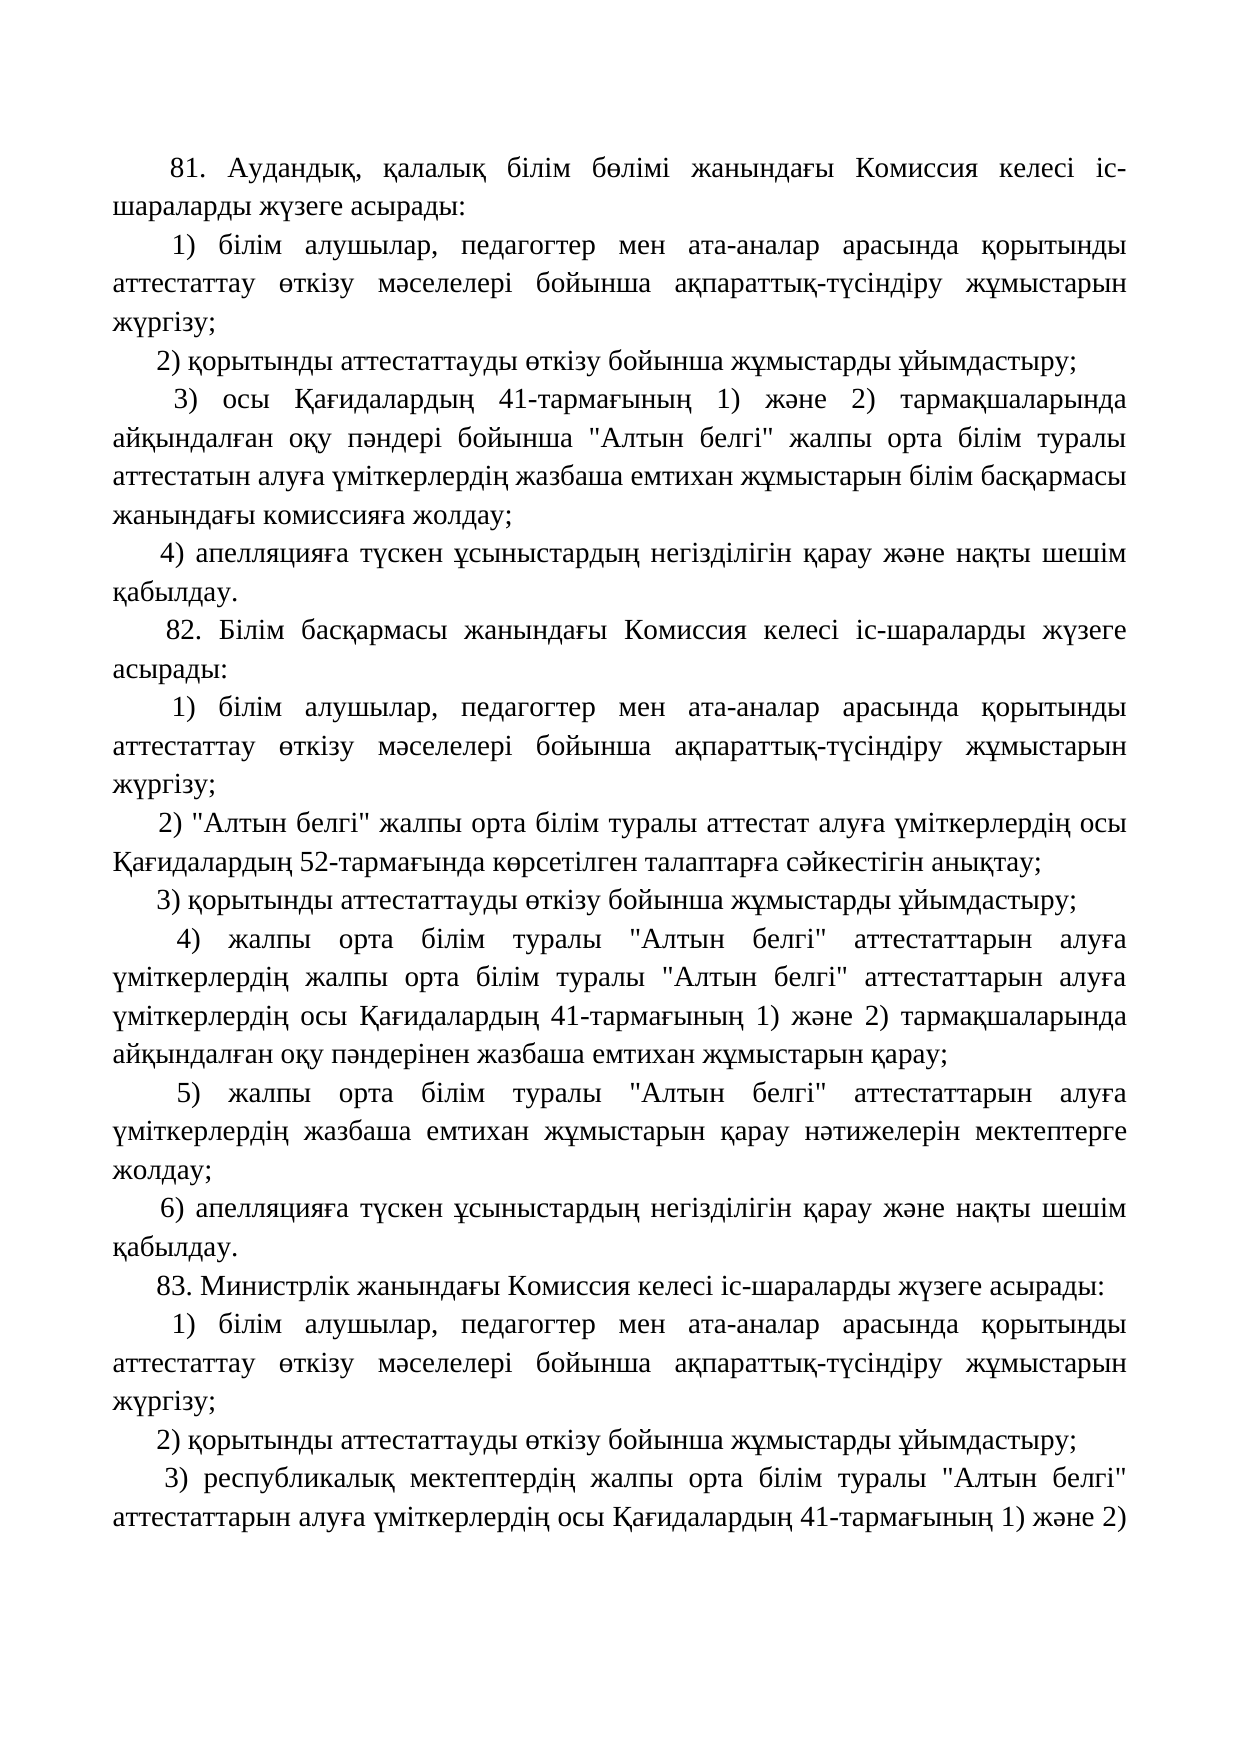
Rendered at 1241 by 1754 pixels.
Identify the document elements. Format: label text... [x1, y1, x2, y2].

text 5) жалпы орта білім туралы "Алтын белгі" аттестаттарын алуға үміткерлердің жазбаша емтихан жұмыстарын қарау нәтижелерін мектептерге жолдау; [112, 1075, 1128, 1186]
text 4) жалпы орта білім туралы "Алтын белгі" аттестаттарын алуға үміткерлердің жалпы орта білім туралы "Алтын белгі" аттестаттарын алуға үміткерлердің осы Қағидалардың 41-тармағының 1) және 2) тармақшаларында айқындалған оқу пәндерінен жазбаша емтихан жұмыстарын қарау; [112, 921, 1128, 1070]
text 2) қорытынды аттестаттауды өткізу бойынша жұмыстарды ұйымдастыру; [112, 1422, 1128, 1455]
text 1) білім алушылар, педагогтер мен ата-аналар арасында қорытынды аттестаттау өткізу мәселелері бойынша ақпараттық-түсіндіру жұмыстарын жүргізу; [112, 689, 1128, 800]
text 2) қорытынды аттестаттауды өткізу бойынша жұмыстарды ұйымдастыру; [112, 343, 1128, 376]
text 6) апелляцияға түскен ұсыныстардың негізділігін қарау және нақты шешім қабылдау. [112, 1191, 1128, 1263]
text 82. Білім басқармасы жанындағы Комиссия келесі іс-шараларды жүзеге асырады: [112, 612, 1128, 684]
text 2) "Алтын белгі" жалпы орта білім туралы аттестат алуға үміткерлердің осы Қағидалардың 52-тармағында көрсетілген талаптарға сәйкестігін анықтау; [112, 805, 1128, 877]
text 3) қорытынды аттестаттауды өткізу бойынша жұмыстарды ұйымдастыру; [112, 882, 1128, 916]
text 1) білім алушылар, педагогтер мен ата-аналар арасында қорытынды аттестаттау өткізу мәселелері бойынша ақпараттық-түсіндіру жұмыстарын жүргізу; [112, 1306, 1128, 1417]
text 4) апелляцияға түскен ұсыныстардың негізділігін қарау және нақты шешім қабылдау. [112, 535, 1128, 607]
text 81. Аудандық, қалалық білім бөлімі жанындағы Комиссия келесі іс-шараларды жүзеге асырады: [112, 150, 1128, 222]
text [112, 1460, 1128, 1532]
text 1) білім алушылар, педагогтер мен ата-аналар арасында қорытынды аттестаттау өткізу мәселелері бойынша ақпараттық-түсіндіру жұмыстарын жүргізу; [112, 227, 1128, 338]
text 3) осы Қағидалардың 41-тармағының 1) және 2) тармақшаларында айқындалған оқу пәндері бойынша "Алтын белгі" жалпы орта білім туралы аттестатын алуға үміткерлердің жазбаша емтихан жұмыстарын білім басқармасы жанындағы комиссияға жолдау; [112, 381, 1128, 530]
text 83. Министрлік жанындағы Комиссия келесі іс-шараларды жүзеге асырады: [112, 1268, 1128, 1301]
